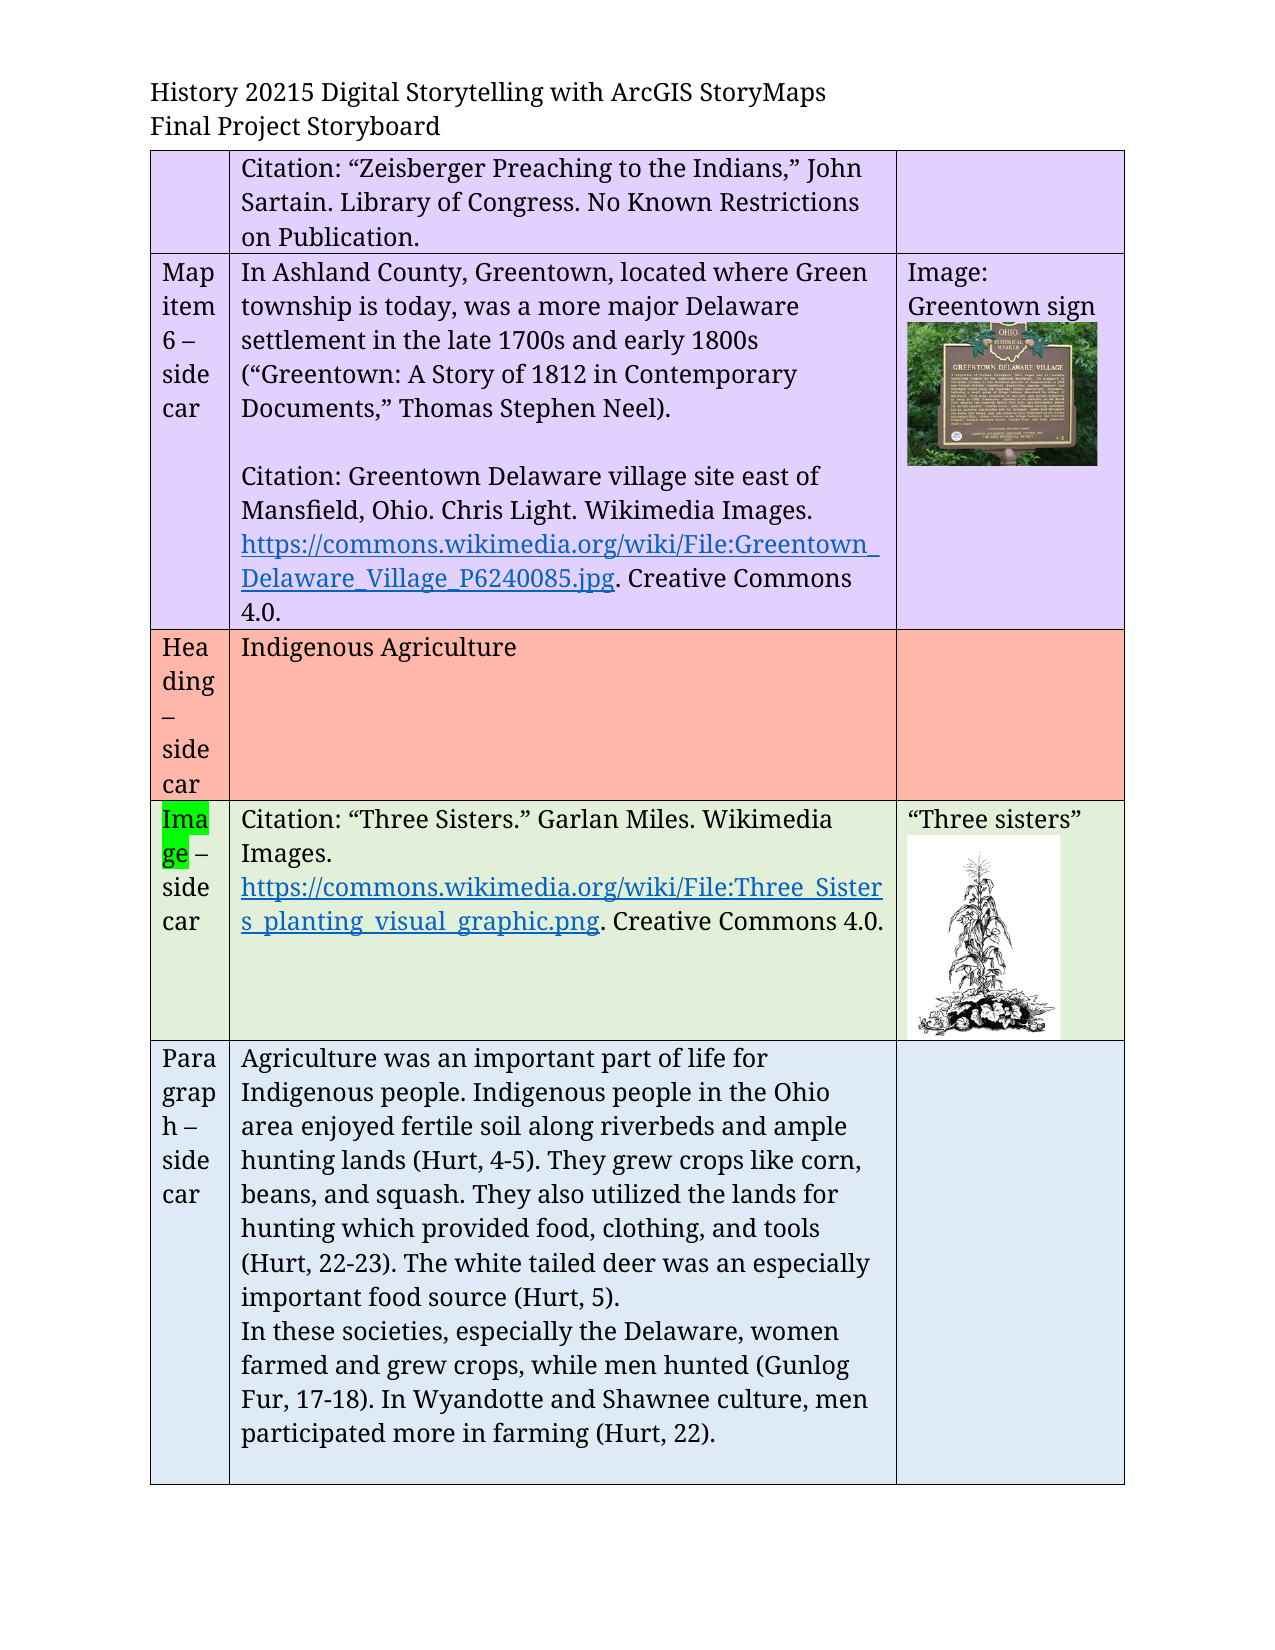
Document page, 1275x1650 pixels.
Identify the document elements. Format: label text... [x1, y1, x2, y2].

table_cell Map item 6 – side car [151, 254, 229, 629]
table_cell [897, 151, 1124, 253]
table_cell [897, 1041, 1124, 1484]
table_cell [230, 1041, 896, 1484]
table_cell Image: Greentown sign [897, 254, 1124, 629]
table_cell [230, 151, 896, 253]
picture [907, 835, 1061, 1040]
table_cell Heading – side car [151, 630, 229, 800]
table_cell “Three sisters” [897, 801, 1124, 1040]
table_cell [897, 630, 1124, 800]
table_cell In Ashland County, Greentown, located where Green township is today, was a more major Delaware settlement in the late 1700s and early 1800s (“Greentown: A Story of 1812 in Contemporary Documents,” Thomas Stephen Neel). Citation: Greentown Delaware village site east of Mansfield, Ohio. Chris Light. Wikimedia Images. https://commons.wikimedia.org/wiki/File:Greentown_Delaware_Village_P6240085.jpg. Creative Commons 4.0. [230, 254, 896, 629]
table_cell Citation: “Three Sisters.” Garlan Miles. Wikimedia Images. https://commons.wikimedia.org/wiki/File:Three_Sisters_planting_visual_graphic.png. Creative Commons 4.0. [230, 801, 896, 1040]
table_cell Indigenous Agriculture [230, 630, 896, 800]
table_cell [151, 151, 229, 253]
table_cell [151, 1041, 229, 1484]
picture [907, 322, 1098, 466]
table_cell Image – side car [151, 801, 229, 1040]
